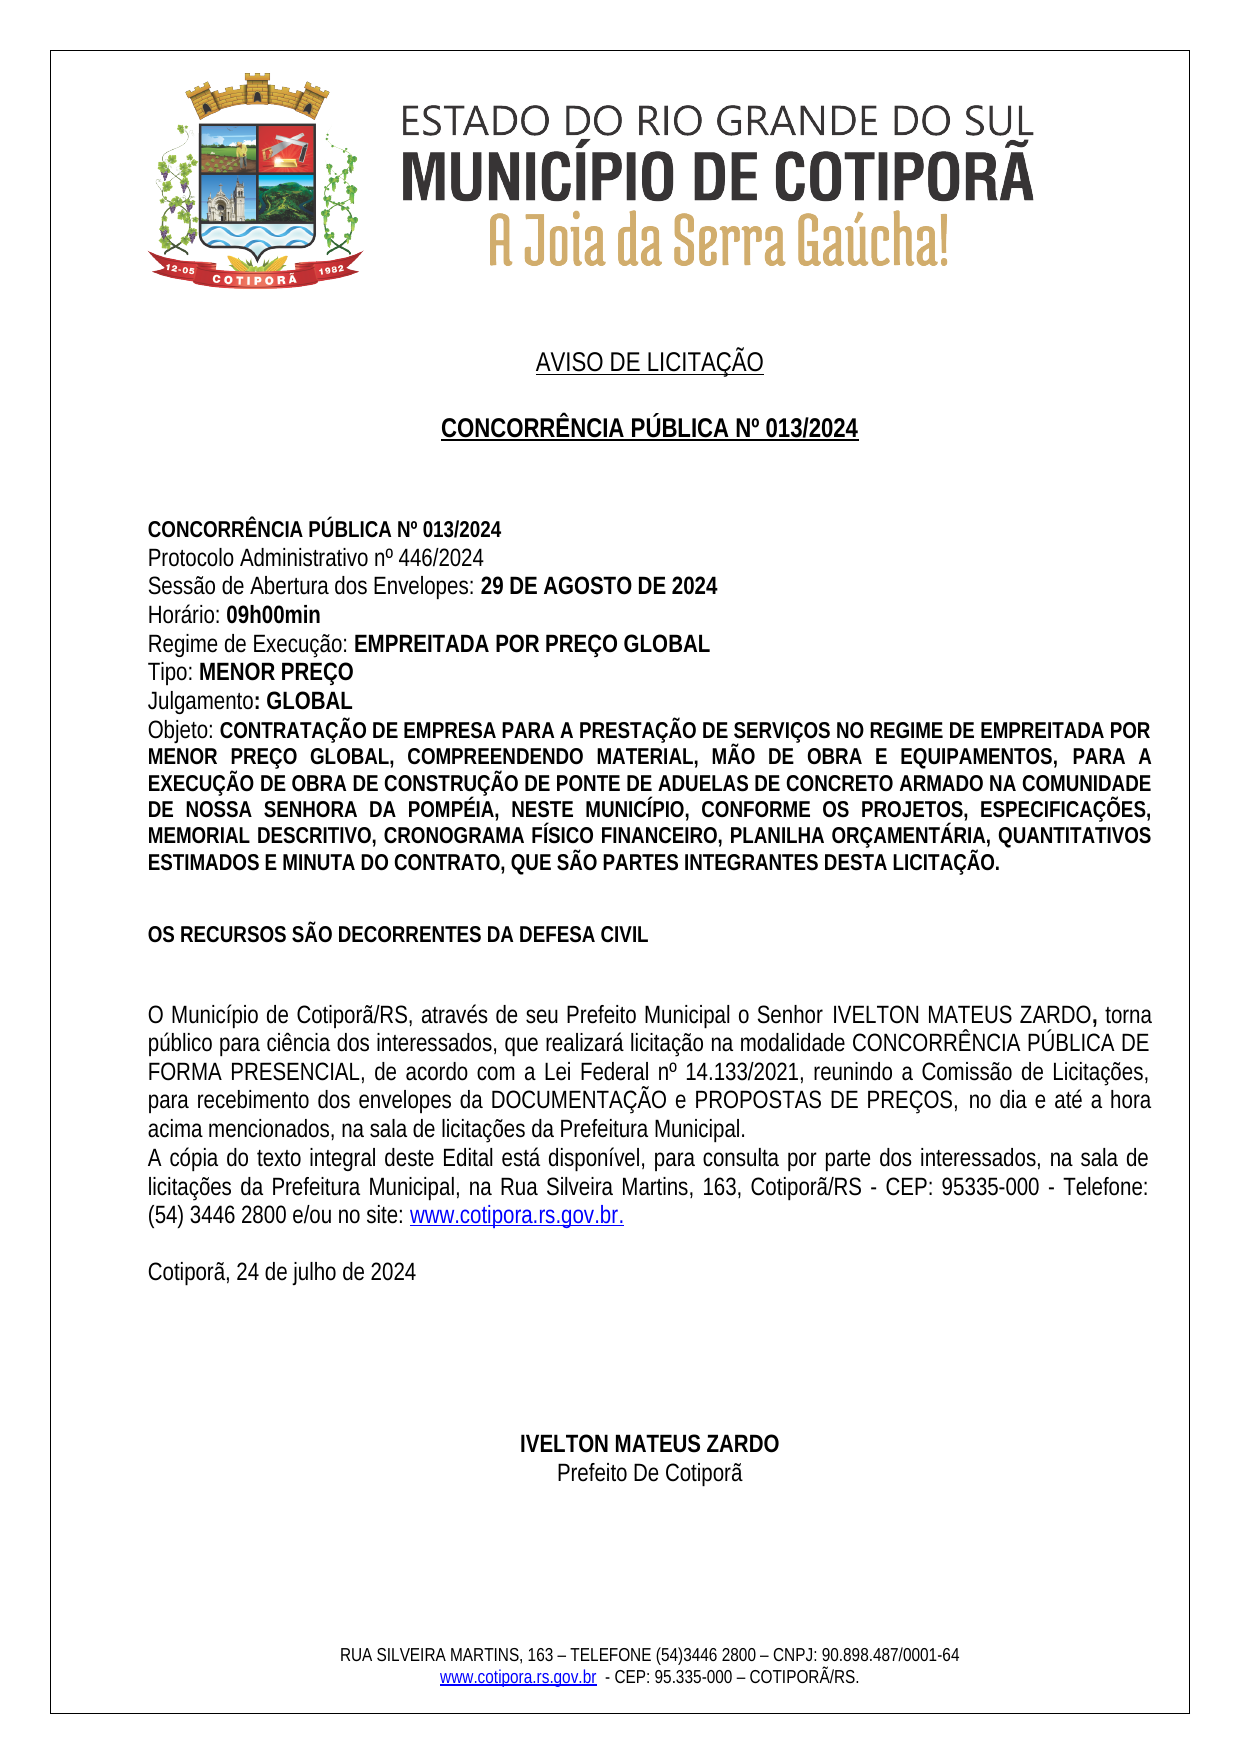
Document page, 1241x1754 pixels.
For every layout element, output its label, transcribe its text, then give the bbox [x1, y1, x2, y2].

text Julgamento: GLOBAL [148, 686, 1152, 714]
text Tipo: MENOR PREÇO [148, 657, 1152, 686]
picture [147, 73, 1034, 290]
text O Município de Cotiporã/RS, através de seu Prefeito Municipal o Senhor IVELTON MATEUS ZARDO, torna público para ciência dos interessados, que realizará licitação na modalidade CONCORRÊNCIA PÚBLICA DE FORMA PRESENCIAL, de acordo com a Lei Federal nº 14.133/2021, reunindo a Comissão de Licitações, para recebimento dos envelopes da DOCUMENTAÇÃO e PROPOSTAS DE PREÇOS, no dia e até a hora acima mencionados, na sala de licitações da Prefeitura Municipal. [148, 999, 1152, 1143]
text Objeto: CONTRATAÇÃO DE EMPRESA PARA A PRESTAÇÃO DE SERVIÇOS NO REGIME DE EMPREITADA POR MENOR PREÇO GLOBAL, COMPREENDENDO MATERIAL, MÃO DE OBRA E EQUIPAMENTOS, PARA A EXECUÇÃO DE OBRA DE CONSTRUÇÃO DE PONTE DE ADUELAS DE CONCRETO ARMADO NA COMUNIDADE DE NOSSA SENHORA DA POMPÉIA, NESTE MUNICÍPIO, CONFORME OS PROJETOS, ESPECIFICAÇÕES, MEMORIAL DESCRITIVO, CRONOGRAMA FÍSICO FINANCEIRO, PLANILHA ORÇAMENTÁRIA, QUANTITATIVOS ESTIMADOS E MINUTA DO CONTRATO, QUE SÃO PARTES INTEGRANTES DESTA LICITAÇÃO. [148, 714, 1152, 875]
text AVISO DE LICITAÇÃO [148, 347, 1152, 378]
subtitle CONCORRÊNCIA PÚBLICA Nº 013/2024 [148, 412, 1152, 443]
text OS RECURSOS SÃO DECORRENTES DA DEFESA CIVIL [148, 921, 1152, 947]
text Protocolo Administrativo nº 446/2024 [148, 543, 1152, 571]
text Horário: 09h00min [148, 600, 1152, 629]
text Regime de Execução: EMPREITADA POR PREÇO GLOBAL [148, 629, 1152, 657]
text Cotiporã, 24 de julho de 2024 [148, 1257, 1152, 1286]
subtitle CONCORRÊNCIA PÚBLICA Nº 013/2024 [148, 516, 1152, 543]
text IVELTON MATEUS ZARDO [148, 1429, 1152, 1458]
text A cópia do texto integral deste Edital está disponível, para consulta por parte dos interessados, na sala de licitações da Prefeitura Municipal, na Rua Silveira Martins, 163, Cotiporã/RS - CEP: 95335-000 - Telefone: (54) 3446 2800 e/ou no site: www.cotipora.rs.gov.br. [148, 1143, 1152, 1229]
text Sessão de Abertura dos Envelopes: 29 DE AGOSTO DE 2024 [148, 571, 1152, 600]
text Prefeito De Cotiporã [148, 1458, 1152, 1487]
